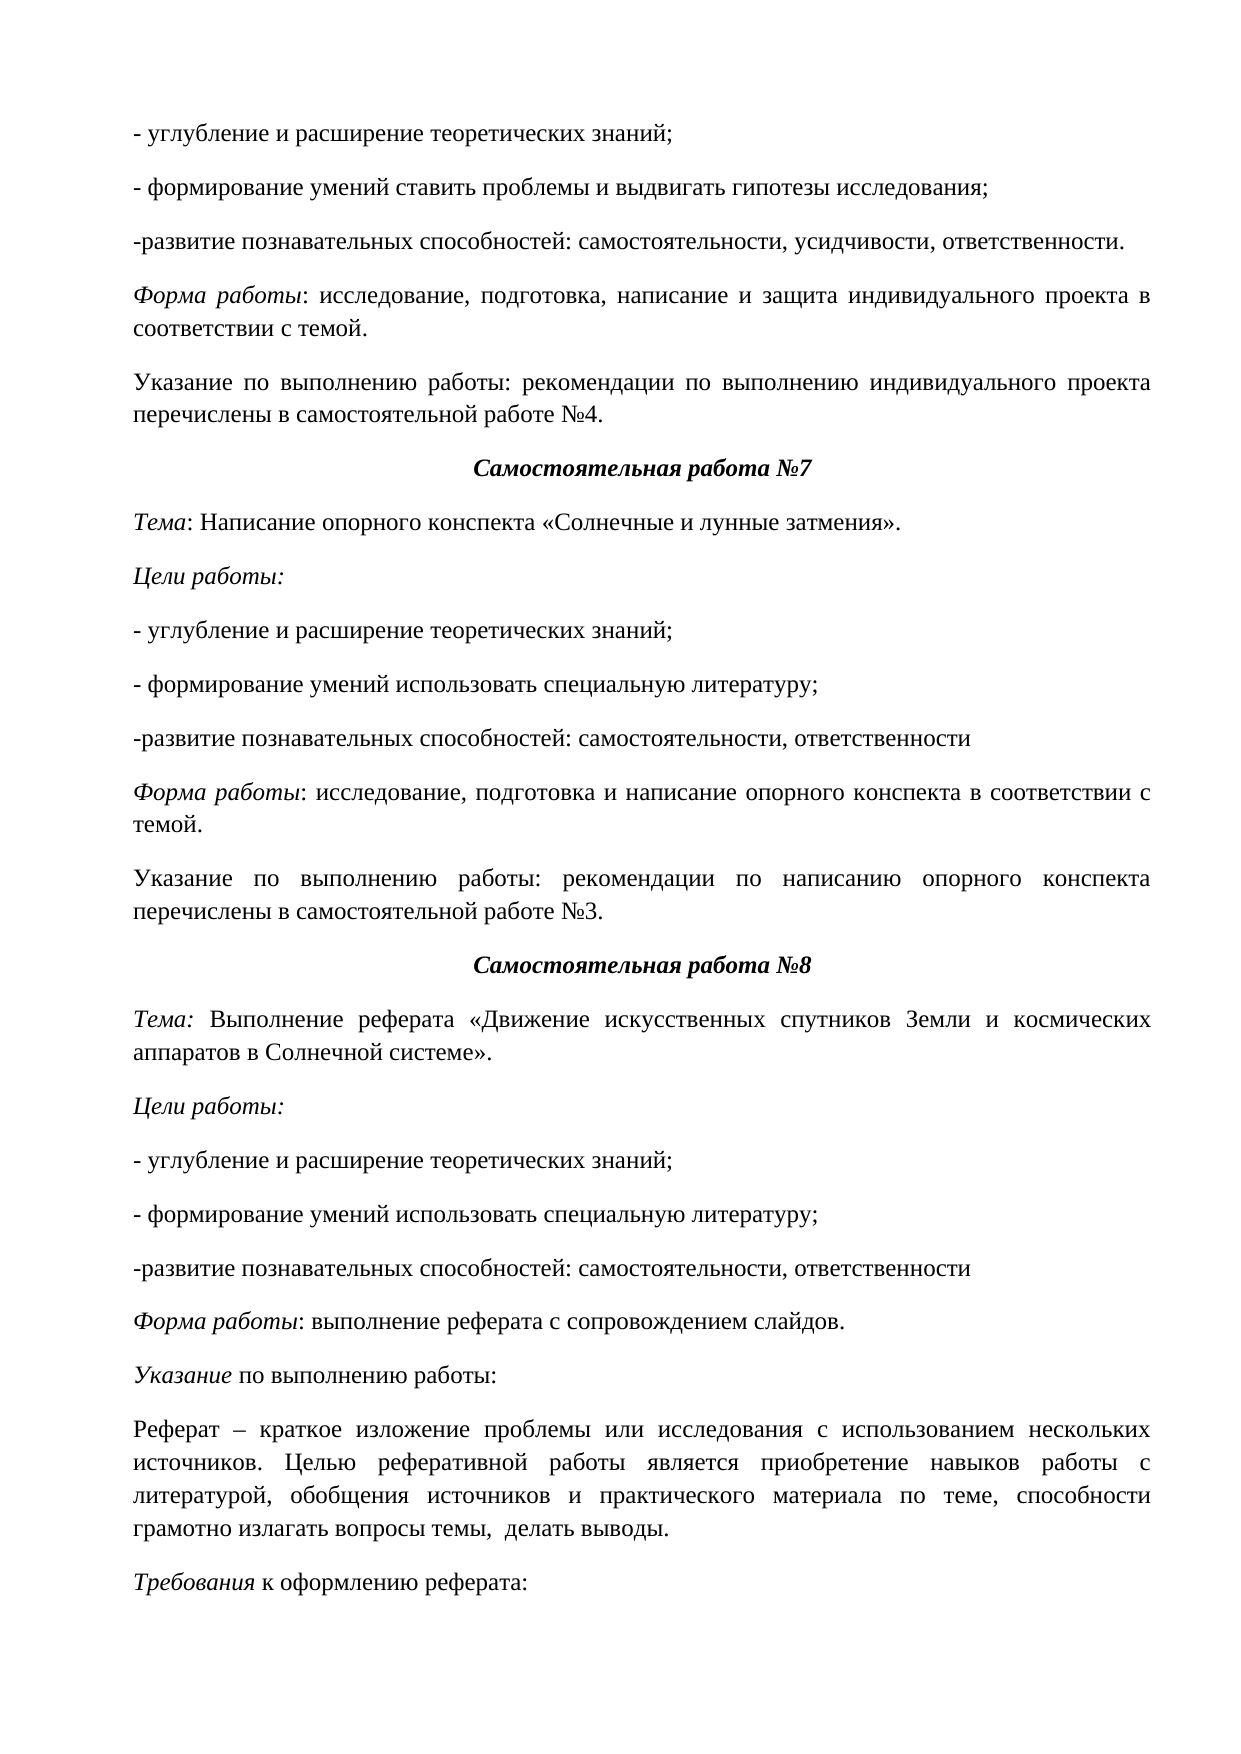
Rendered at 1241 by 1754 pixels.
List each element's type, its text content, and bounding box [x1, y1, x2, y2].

text -развитие познавательных способностей: самостоятельности, ответственности [133, 1253, 1152, 1281]
text - формирование умений использовать специальную литературу; [133, 1199, 1152, 1227]
text Форма работы: выполнение реферата с сопровождением слайдов. [133, 1306, 1152, 1335]
text Указание по выполнению работы: рекомендации по написанию опорного конспекта перечислены в самостоятельной работе №3. [133, 863, 1152, 925]
text Реферат – краткое изложение проблемы или исследования с использованием нескольких источников. Целью реферативной работы является приобретение навыков работы с литературой, обобщения источников и практического материала по теме, способности грамотно излагать вопросы темы, делать выводы. [133, 1414, 1152, 1542]
text - углубление и расширение теоретических знаний; [133, 615, 1152, 644]
text - углубление и расширение теоретических знаний; [133, 1145, 1152, 1174]
text Указание по выполнению работы: рекомендации по выполнению индивидуального проекта перечислены в самостоятельной работе №4. [133, 367, 1152, 428]
text Самостоятельная работа №7 [133, 453, 1152, 482]
text Тема: Написание опорного конспекта «Солнечные и лунные затмения». [133, 507, 1152, 536]
text Тема: Выполнение реферата «Движение искусственных спутников Земли и космических аппаратов в Солнечной системе». [133, 1004, 1152, 1066]
text Цели работы: [133, 561, 1152, 590]
text -развитие познавательных способностей: самостоятельности, ответственности [133, 723, 1152, 751]
text Форма работы: исследование, подготовка и написание опорного конспекта в соответствии с темой. [133, 777, 1152, 838]
text - углубление и расширение теоретических знаний; [133, 118, 1152, 147]
text - формирование умений использовать специальную литературу; [133, 669, 1152, 698]
text Самостоятельная работа №8 [133, 950, 1152, 979]
text Требования к оформлению реферата: [133, 1567, 1152, 1596]
text Форма работы: исследование, подготовка, написание и защита индивидуального проекта в соответствии с темой. [133, 280, 1152, 341]
text Указание по выполнению работы: [133, 1360, 1152, 1389]
text - формирование умений ставить проблемы и выдвигать гипотезы исследования; [133, 172, 1152, 201]
text -развитие познавательных способностей: самостоятельности, усидчивости, ответственности. [133, 226, 1152, 254]
text Цели работы: [133, 1091, 1152, 1120]
